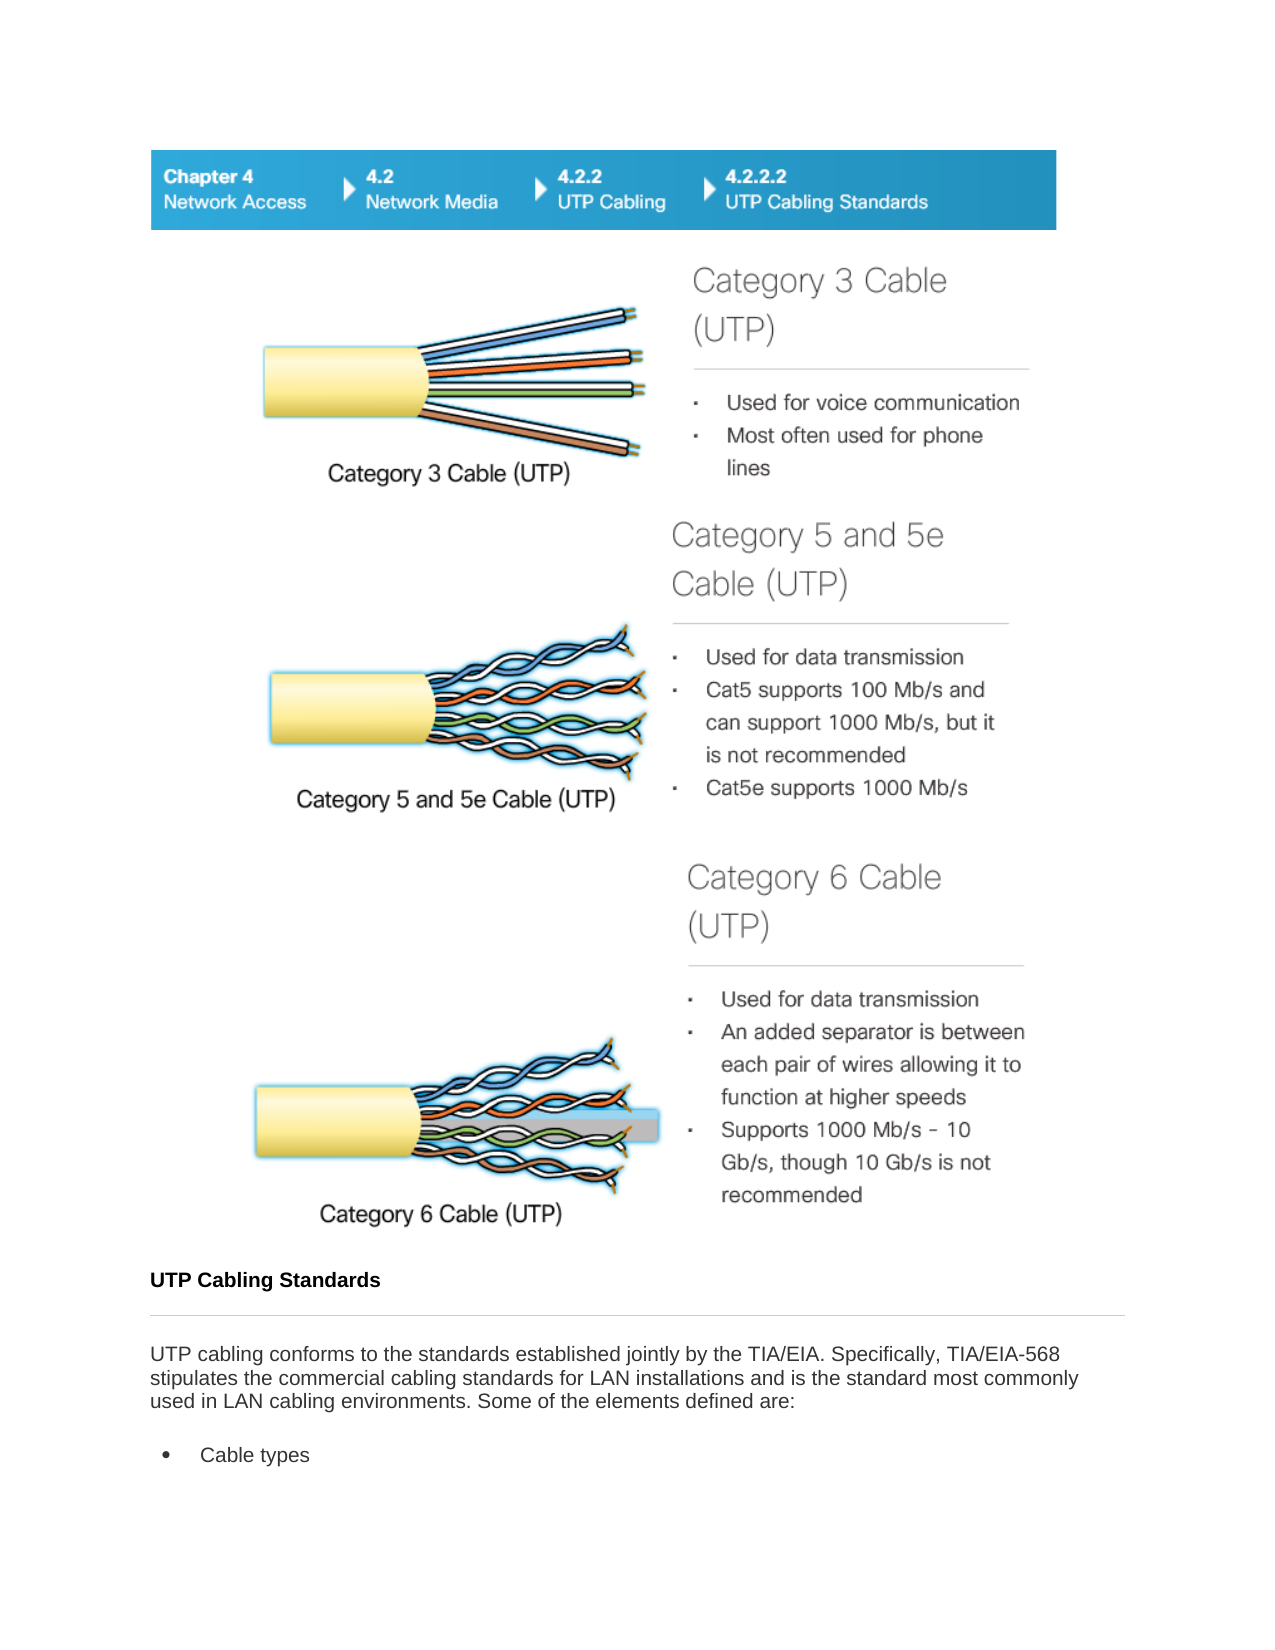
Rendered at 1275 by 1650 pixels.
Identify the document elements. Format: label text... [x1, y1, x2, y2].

picture [150, 150, 1057, 230]
list Cable types [162, 1442, 1125, 1466]
text UTP cabling conforms to the standards established jointly by the TIA/EIA. Specifically, TIA/EIA-568 stipulates the commercial cabling standards for LAN installations and is the standard most commonly used in LAN cabling environments. Some of the elements defined are: [150, 1341, 1125, 1413]
subtitle UTP Cabling Standards [150, 1268, 1125, 1315]
picture [239, 841, 1036, 1250]
picture [241, 248, 1034, 493]
picture [260, 510, 1015, 824]
